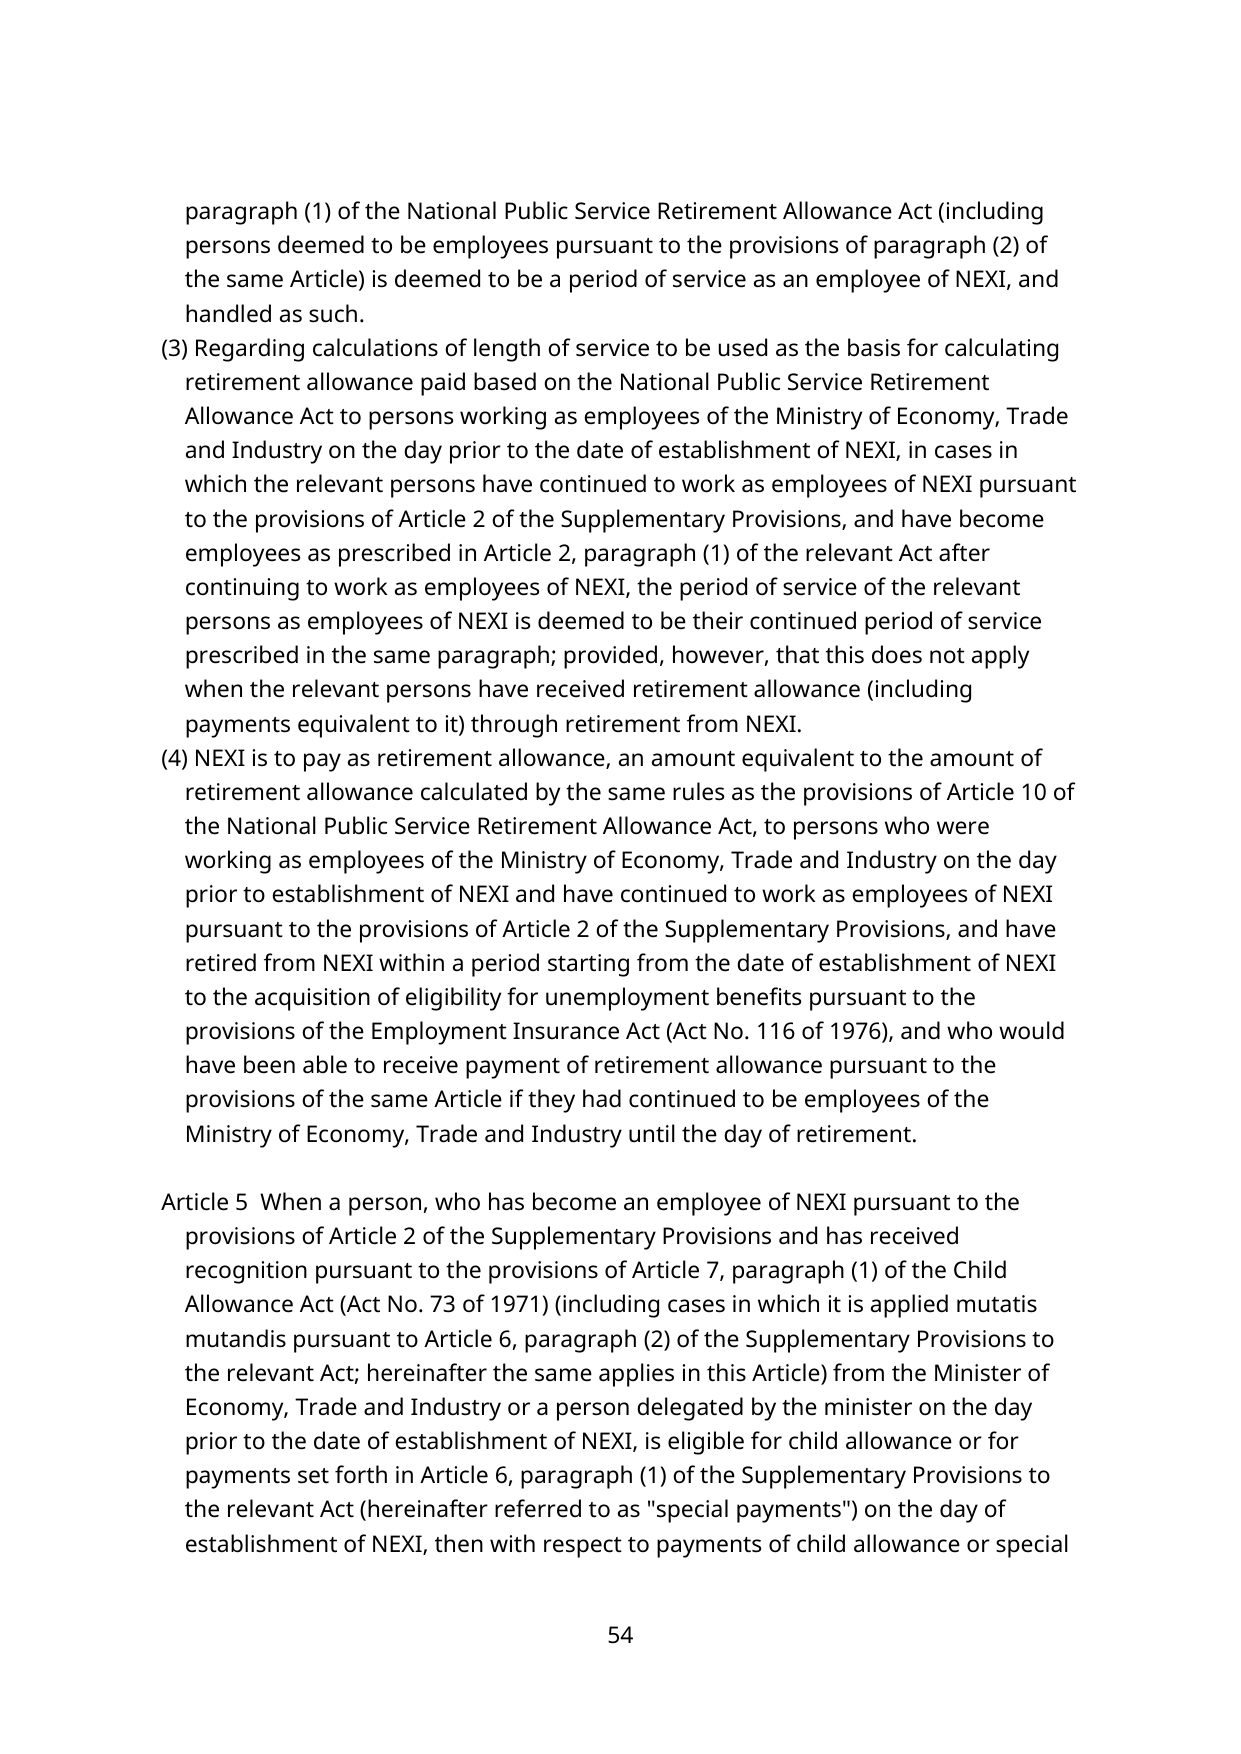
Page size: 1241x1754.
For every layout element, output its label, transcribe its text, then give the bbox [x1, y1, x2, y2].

text (4) NEXI is to pay as retirement allowance, an amount equivalent to the amount of retirement allowance calculated by the same rules as the provisions of Article 10 of the National Public Service Retirement Allowance Act, to persons who were working as employees of the Ministry of Economy, Trade and Industry on the day prior to establishment of NEXI and have continued to work as employees of NEXI pursuant to the provisions of Article 2 of the Supplementary Provisions, and have retired from NEXI within a period starting from the date of establishment of NEXI to the acquisition of eligibility for unemployment benefits pursuant to the provisions of the Employment Insurance Act (Act No. 116 of 1976), and who would have been able to receive payment of retirement allowance pursuant to the provisions of the same Article if they had continued to be employees of the Ministry of Economy, Trade and Industry until the day of retirement. [161, 740, 1079, 1150]
text (3) Regarding calculations of length of service to be used as the basis for calculating retirement allowance paid based on the National Public Service Retirement Allowance Act to persons working as employees of the Ministry of Economy, Trade and Industry on the day prior to the date of establishment of NEXI, in cases in which the relevant persons have continued to work as employees of NEXI pursuant to the provisions of Article 2 of the Supplementary Provisions, and have become employees as prescribed in Article 2, paragraph (1) of the relevant Act after continuing to work as employees of NEXI, the period of service of the relevant persons as employees of NEXI is deemed to be their continued period of service prescribed in the same paragraph; provided, however, that this does not apply when the relevant persons have received retirement allowance (including payments equivalent to it) through retirement from NEXI. [161, 330, 1079, 740]
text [161, 194, 1079, 330]
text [161, 1184, 1079, 1560]
